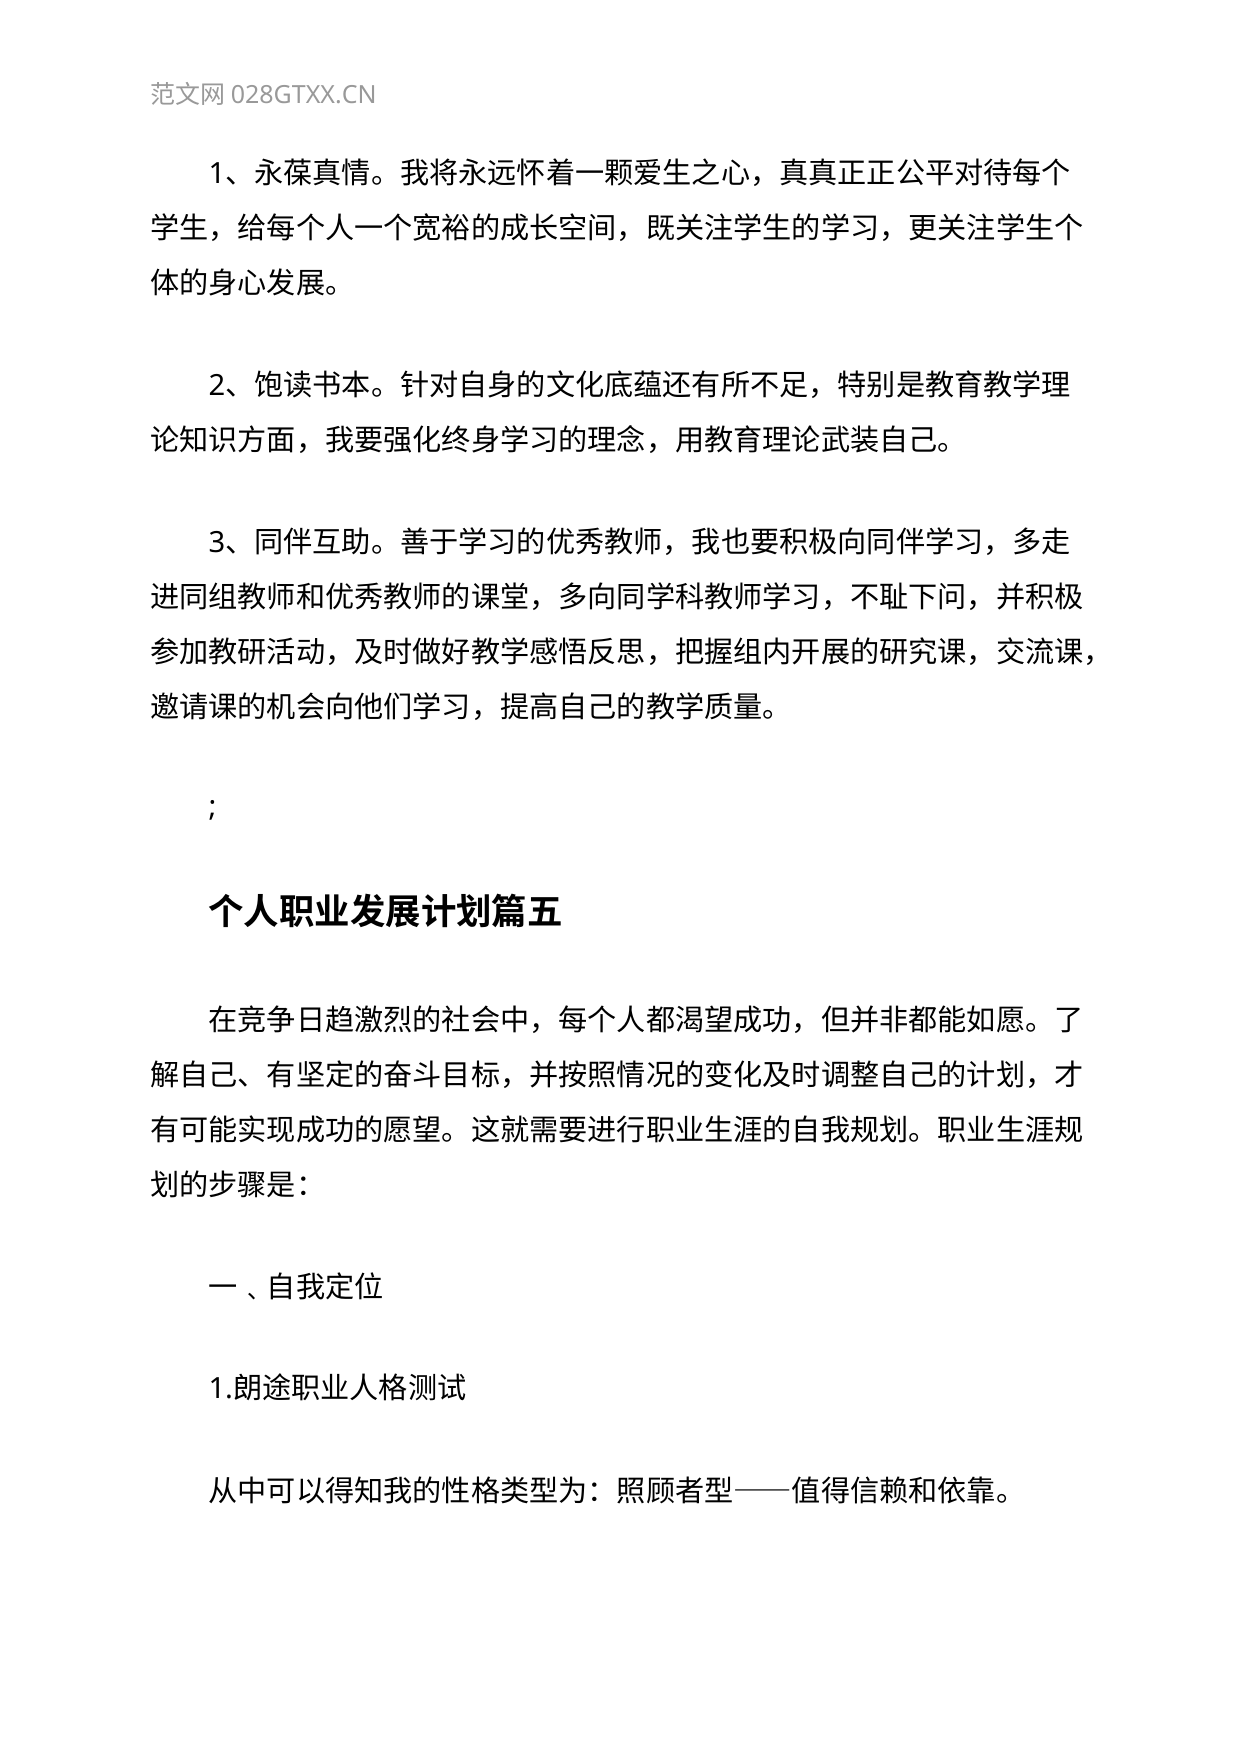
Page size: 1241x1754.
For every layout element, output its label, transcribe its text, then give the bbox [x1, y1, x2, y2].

text 个人职业发展计划篇五 [150, 883, 1090, 935]
text 从中可以得知我的性格类型为：照顾者型——值得信赖和依靠。 [150, 1467, 1090, 1509]
text ; [150, 785, 1090, 825]
text 2、饱读书本。针对自身的文化底蕴还有所不足，特别是教育教学理论知识方面，我要强化终身学习的理念，用教育理论武装自己。 [150, 362, 1090, 459]
text 1.朗途职业人格测试 [150, 1365, 1090, 1407]
text 1、永葆真情。我将永远怀着一颗爱生之心，真真正正公平对待每个学生，给每个人一个宽裕的成长空间，既关注学生的学习，更关注学生个体的身心发展。 [150, 150, 1090, 302]
text 在竞争日趋激烈的社会中，每个人都渴望成功，但并非都能如愿。了解自己、有坚定的奋斗目标，并按照情况的变化及时调整自己的计划，才有可能实现成功的愿望。这就需要进行职业生涯的自我规划。职业生涯规划的步骤是： [150, 997, 1090, 1204]
text 一﹑自我定位 [150, 1263, 1090, 1306]
text 3、同伴互助。善于学习的优秀教师，我也要积极向同伴学习，多走进同组教师和优秀教师的课堂，多向同学科教师学习，不耻下问，并积极参加教研活动，及时做好教学感悟反思，把握组内开展的研究课，交流课，邀请课的机会向他们学习，提高自己的教学质量。 [150, 518, 1090, 726]
